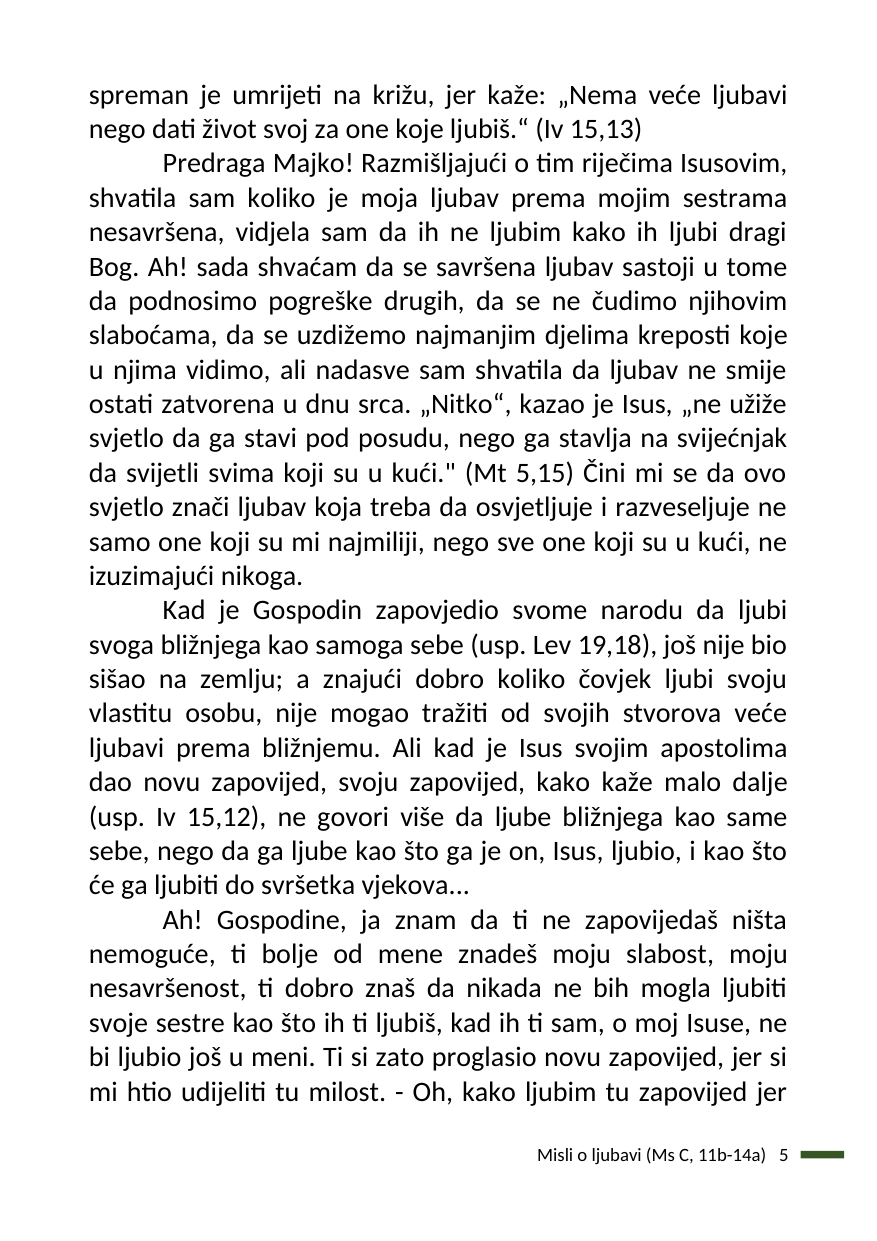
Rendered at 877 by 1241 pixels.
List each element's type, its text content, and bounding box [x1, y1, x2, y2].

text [89, 902, 788, 1108]
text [89, 77, 788, 146]
text Kad je Gospodin zapovjedio svome narodu da ljubi svoga bližnjega kao samoga sebe (usp. Lev 19,18), još nije bio sišao na zemlju; a znajući dobro koliko čovjek ljubi svoju vlastitu osobu, nije mogao tražiti od svojih stvorova veće ljubavi prema bližnjemu. Ali kad je Isus svojim apostolima dao novu zapovijed, svoju zapovijed, kako kaže malo dalje (usp. Iv 15,12), ne govori više da ljube bližnjega kao same sebe, nego da ga ljube kao što ga je on, Isus, ljubio, i kao što će ga ljubiti do svršetka vjekova... [89, 592, 788, 902]
text Predraga Majko! Razmišljajući o tim riječima Isusovim, shvatila sam koliko je moja ljubav prema mojim sestrama nesavršena, vidjela sam da ih ne ljubim kako ih ljubi dragi Bog. Ah! sada shvaćam da se savršena ljubav sastoji u tome da podnosimo pogreške drugih, da se ne čudimo njihovim slaboćama, da se uzdižemo najmanjim djelima kreposti koje u njima vidimo, ali nadasve sam shvatila da ljubav ne smije ostati zatvorena u dnu srca. „Nitko“, kazao je Isus, „ne užiže svjetlo da ga stavi pod posudu, nego ga stavlja na svijećnjak da svijetli svima koji su u kući." (Mt 5,15) Čini mi se da ovo svjetlo znači ljubav koja treba da osvjetljuje i razveseljuje ne samo one koji su mi najmiliji, nego sve one koji su u kući, ne izuzimajući nikoga. [89, 146, 788, 592]
